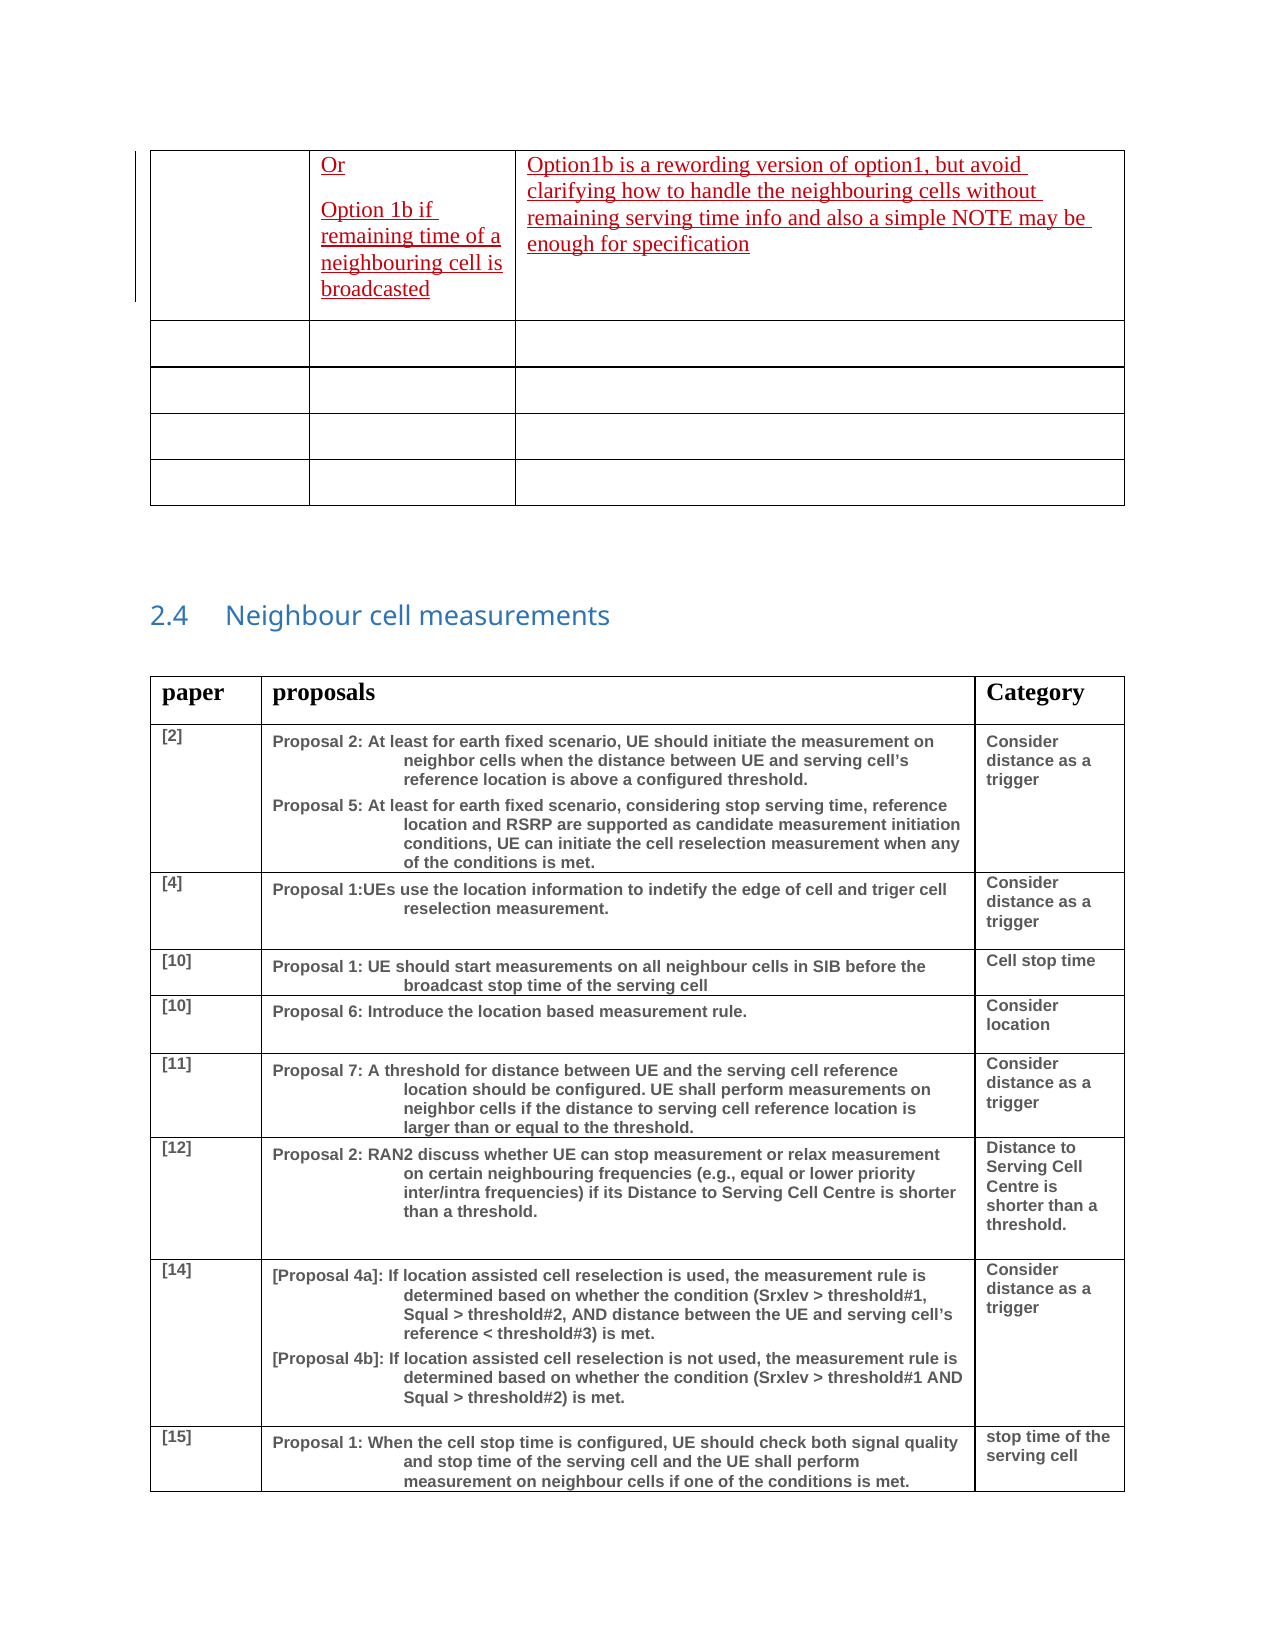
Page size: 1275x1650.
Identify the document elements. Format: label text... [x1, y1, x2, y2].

table_cell [151, 321, 309, 366]
table_cell [14] [151, 1260, 261, 1426]
table_cell [516, 368, 1124, 413]
table_cell [516, 151, 1124, 320]
table_header proposals [262, 677, 974, 724]
table_cell Distance to Serving Cell Centre is shorter than a threshold. [976, 1138, 1124, 1259]
table_cell Consider location [976, 996, 1124, 1053]
table_cell [10] [151, 950, 261, 995]
table_cell Proposal 2: At least for earth fixed scenario, UE should initiate the measurement on neighbor cells when the distance between UE and serving cell’s reference location is above a configured threshold. Proposal 5: At least for earth fixed scenario, considering stop serving time, reference location and RSRP are supported as candidate measurement initiation conditions, UE can initiate the cell reselection measurement when any of the conditions is met. [262, 725, 974, 872]
table_cell Proposal 7: A threshold for distance between UE and the serving cell reference location should be configured. UE shall perform measurements on neighbor cells if the distance to serving cell reference location is larger than or equal to the threshold. [262, 1054, 974, 1137]
table_cell [Proposal 4a]: If location assisted cell reselection is used, the measurement rule is determined based on whether the condition (Srxlev > threshold#1, Squal > threshold#2, AND distance between the UE and serving cell’s reference < threshold#3) is met. [Proposal 4b]: If location assisted cell reselection is not used, the measurement rule is determined based on whether the condition (Srxlev > threshold#1 AND Squal > threshold#2) is met. [262, 1260, 974, 1426]
table_cell [15] [151, 1427, 261, 1491]
table_cell [310, 368, 515, 413]
table_cell Consider distance as a trigger [976, 725, 1124, 872]
table_cell [12] [151, 1138, 261, 1259]
table_header Category [976, 677, 1124, 724]
table_cell [4] [151, 873, 261, 949]
subtitle Neighbour cell measurements [150, 596, 1125, 633]
table_cell Consider distance as a trigger [976, 873, 1124, 949]
table_cell [516, 321, 1124, 366]
table_cell Proposal 1:UEs use the location information to indetify the edge of cell and triger cell reselection measurement. [262, 873, 974, 949]
table_cell [310, 151, 515, 320]
table_cell Proposal 1: UE should start measurements on all neighbour cells in SIB before the broadcast stop time of the serving cell [262, 950, 974, 995]
table_cell Cell stop time [976, 950, 1124, 995]
table_cell [151, 151, 309, 320]
table_cell [516, 460, 1124, 505]
table_cell [516, 414, 1124, 459]
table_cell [262, 1427, 974, 1491]
table_cell Consider distance as a trigger [976, 1054, 1124, 1137]
table_cell Proposal 6: Introduce the location based measurement rule. [262, 996, 974, 1053]
table_cell [11] [151, 1054, 261, 1137]
table_cell [310, 460, 515, 505]
table_cell [151, 368, 309, 413]
table_cell Consider distance as a trigger [976, 1260, 1124, 1426]
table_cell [976, 1427, 1124, 1491]
table_cell [2] [151, 725, 261, 872]
table_header paper [151, 677, 261, 724]
table_cell [310, 414, 515, 459]
table_cell Proposal 2: RAN2 discuss whether UE can stop measurement or relax measurement on certain neighbouring frequencies (e.g., equal or lower priority inter/intra frequencies) if its Distance to Serving Cell Centre is shorter than a threshold. [262, 1138, 974, 1259]
table_cell [151, 460, 309, 505]
table_cell [310, 321, 515, 366]
table_cell [10] [151, 996, 261, 1053]
table_cell [151, 414, 309, 459]
